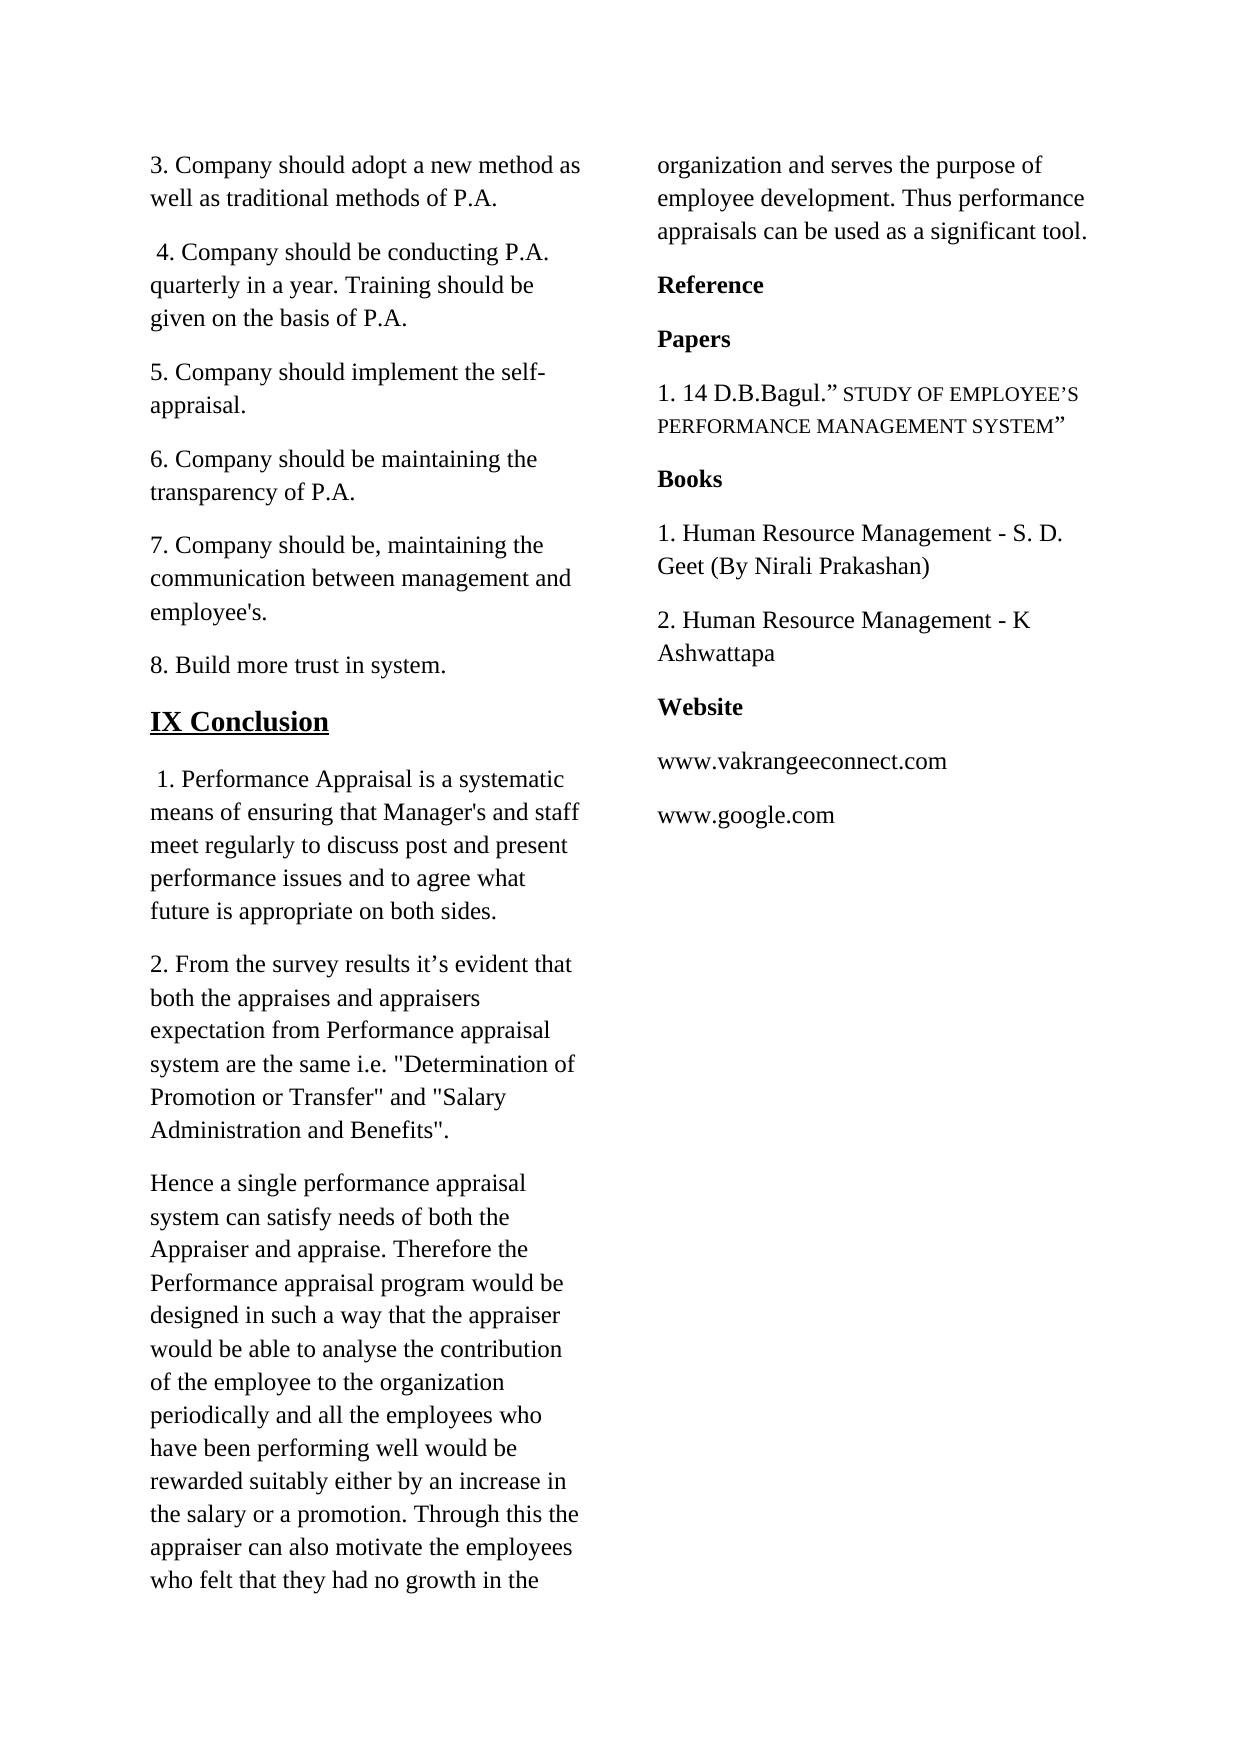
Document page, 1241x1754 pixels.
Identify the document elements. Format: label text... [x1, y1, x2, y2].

text 1. Human Resource Management - S. D. Geet (By Nirali Prakashan) [657, 518, 1090, 580]
text 2. Human Resource Management - K Ashwattapa [657, 605, 1090, 667]
text www.google.com [657, 800, 1090, 828]
text Papers [657, 324, 1090, 352]
text 4. Company should be conducting P.A. quarterly in a year. Training should be given on the basis of P.A. [150, 237, 583, 332]
text 7. Company should be, maintaining the communication between management and employee's. [150, 531, 583, 625]
text Hence a single performance appraisal system can satisfy needs of both the Appraiser and appraise. Therefore the Performance appraisal program would be designed in such a way that the appraiser would be able to analyse the contribution of the employee to the organization periodically and all the employees who have been performing well would be rewarded suitably either by an increase in the salary or a promotion. Through this the appraiser can also motivate the employees who felt that they had no growth in the organization and serves the purpose of employee development. Thus performance appraisals can be used as a significant tool. [657, 150, 1090, 245]
text www.vakrangeeconnect.com [657, 746, 1090, 775]
text Books [657, 464, 1090, 493]
text 5. Company should implement the self-appraisal. [150, 357, 583, 418]
text Hence a single performance appraisal system can satisfy needs of both the Appraiser and appraise. Therefore the Performance appraisal program would be designed in such a way that the appraiser would be able to analyse the contribution of the employee to the organization periodically and all the employees who have been performing well would be rewarded suitably either by an increase in the salary or a promotion. Through this the appraiser can also motivate the employees who felt that they had no growth in the organization and serves the purpose of employee development. Thus performance appraisals can be used as a significant tool. [150, 1168, 583, 1593]
text 2. From the survey results it’s evident that both the appraises and appraisers expectation from Performance appraisal system are the same i.e. "Determination of Promotion or Transfer" and "Salary Administration and Benefits". [150, 949, 583, 1143]
text Reference [657, 270, 1090, 299]
text IX Conclusion [150, 704, 583, 738]
text 8. Build more trust in system. [150, 650, 583, 679]
text 1. Performance Appraisal is a systematic means of ensuring that Manager's and staff meet regularly to discuss post and present performance issues and to agree what future is appropriate on both sides. [150, 764, 583, 924]
text 3. Company should adopt a new method as well as traditional methods of P.A. [150, 150, 583, 212]
text 1. 14 D.B.Bagul.” STUDY OF EMPLOYEE’S PERFORMANCE MANAGEMENT SYSTEM” [657, 378, 1090, 439]
text 6. Company should be maintaining the transparency of P.A. [150, 444, 583, 505]
text Website [657, 692, 1090, 721]
